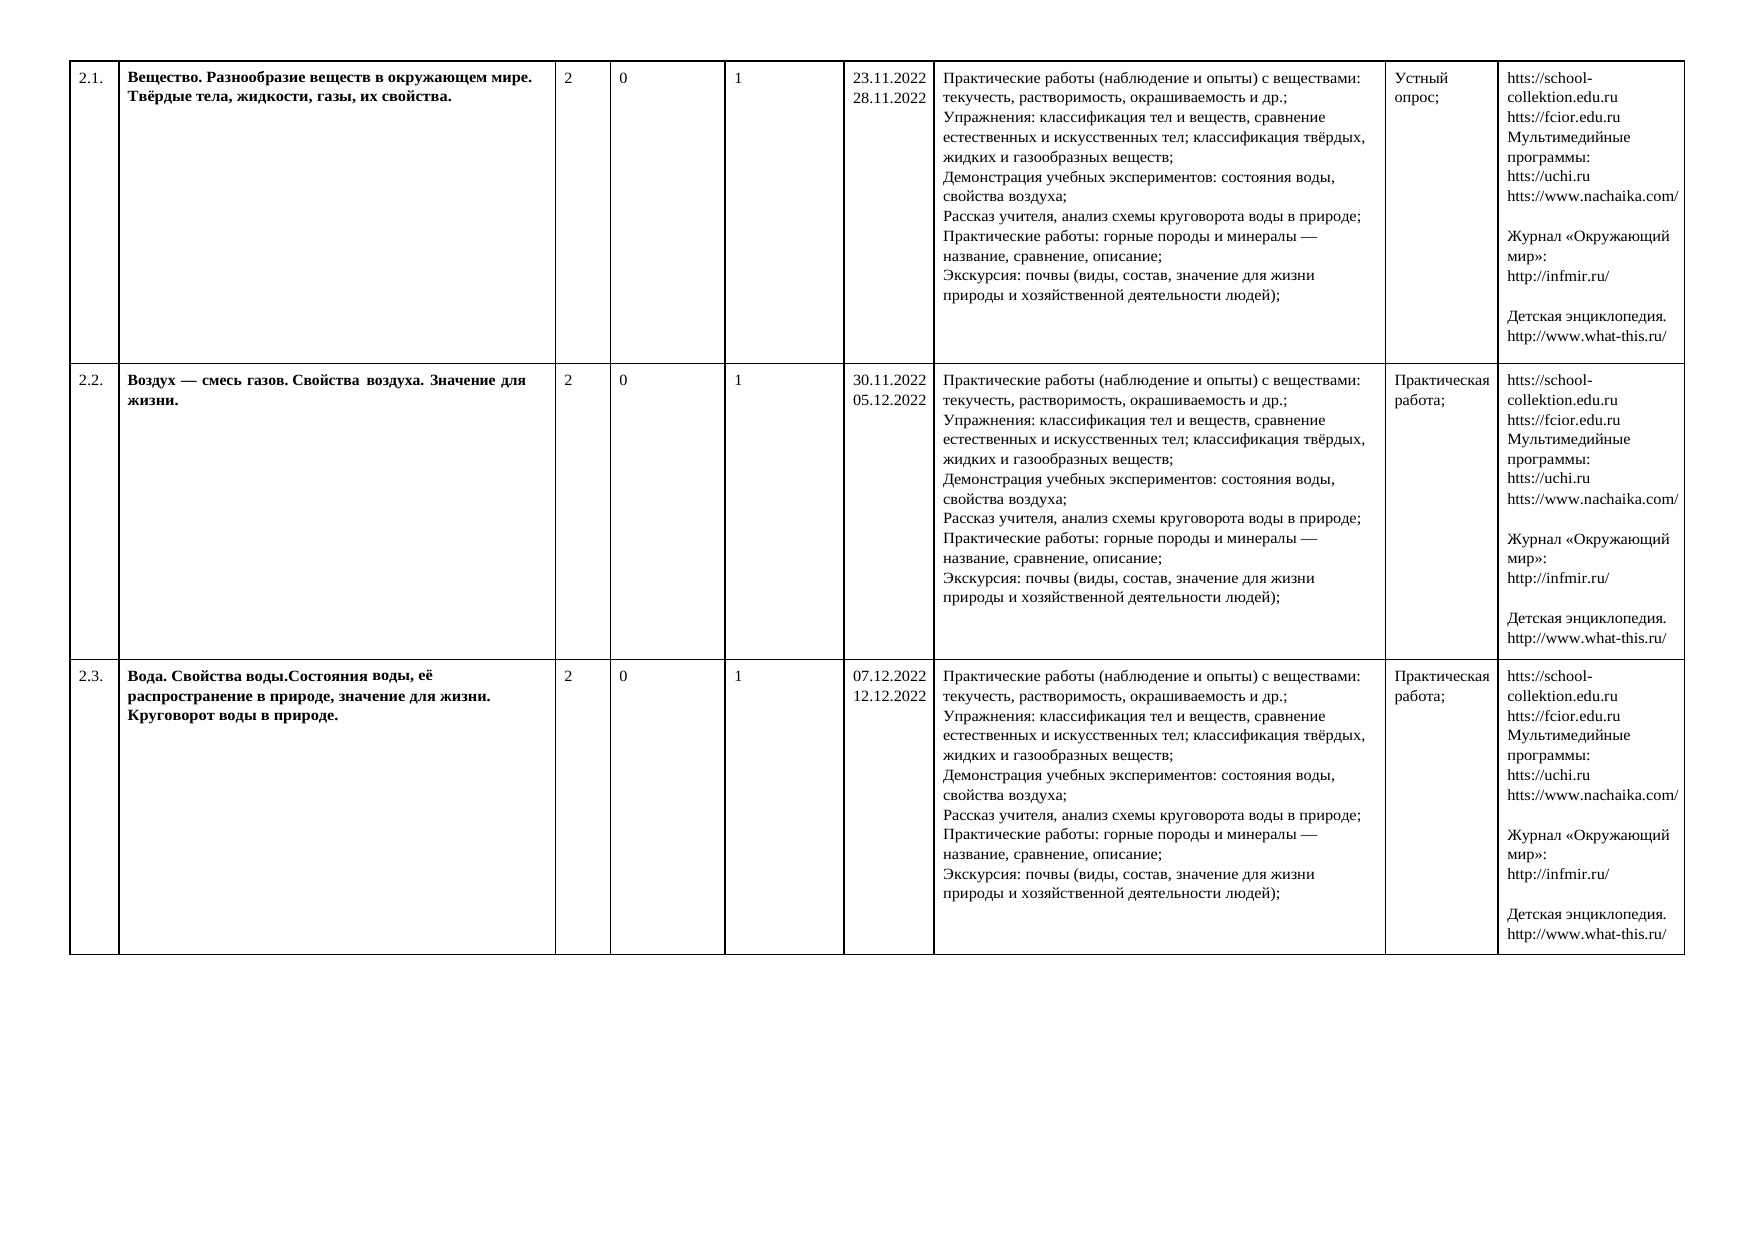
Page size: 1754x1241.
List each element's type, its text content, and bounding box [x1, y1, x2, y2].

table_header 1 [726, 62, 843, 363]
table_header 23.11.2022 28.11.2022 [845, 62, 933, 363]
table_header Практические работы (наблюдение и опыты) с веществами: текучесть, растворимость, окрашиваемость и др.; Упражнения: классификация тел и веществ, сравнение естественных и искусственных тел; классификация твёрдых, жидких и газообразных веществ; Демонстрация учебных экспериментов: состояния воды, свойства воздуха; Рассказ учителя, анализ схемы круговорота воды в природе; Практические работы: горные породы и минералы — название, сравнение, описание; Экскурсия: почвы (виды, состав, значение для жизни природы и хозяйственной деятельности людей); [935, 62, 1385, 363]
table_header htts://school- collektion.edu.ru htts://fcior.edu.ru Мультимедийные программы: htts://uchi.ru htts://www.nachaika.com/ Журнал «Окружающий мир»: http://infmir.ru/ Детская энциклопедия. http://www.what-this.ru/ [1499, 62, 1684, 363]
table_cell Воздух — смесь газов. Свойства воздуха. Значение для жизни. [120, 364, 555, 659]
table_header 2.1. [71, 62, 118, 363]
table_header 2 [556, 62, 610, 363]
table_cell 2.2. [71, 364, 118, 659]
table_cell Практическая работа; [1386, 364, 1497, 659]
table_cell 2 [556, 660, 610, 953]
table_cell Практическая работа; [1386, 660, 1497, 953]
table_cell 1 [726, 660, 843, 953]
table_cell 0 [611, 660, 724, 953]
table_header Вещество. Разнообразие веществ в окружающем мире. Твёрдые тела, жидкости, газы, их свойства. [120, 62, 555, 363]
table_header 0 [611, 62, 724, 363]
table_cell 1 [726, 364, 843, 659]
table_cell Вода. Свойства воды.Состояния воды, её распространение в природе, значение для жизни. Круговорот воды в природе. [120, 660, 555, 953]
table_cell 0 [611, 364, 724, 659]
table_cell 2.3. [71, 660, 118, 953]
table_cell 2 [556, 364, 610, 659]
table_cell 07.12.2022 12.12.2022 [845, 660, 933, 953]
table_header Устный опрос; [1386, 62, 1497, 363]
table_cell 30.11.2022 05.12.2022 [845, 364, 933, 659]
